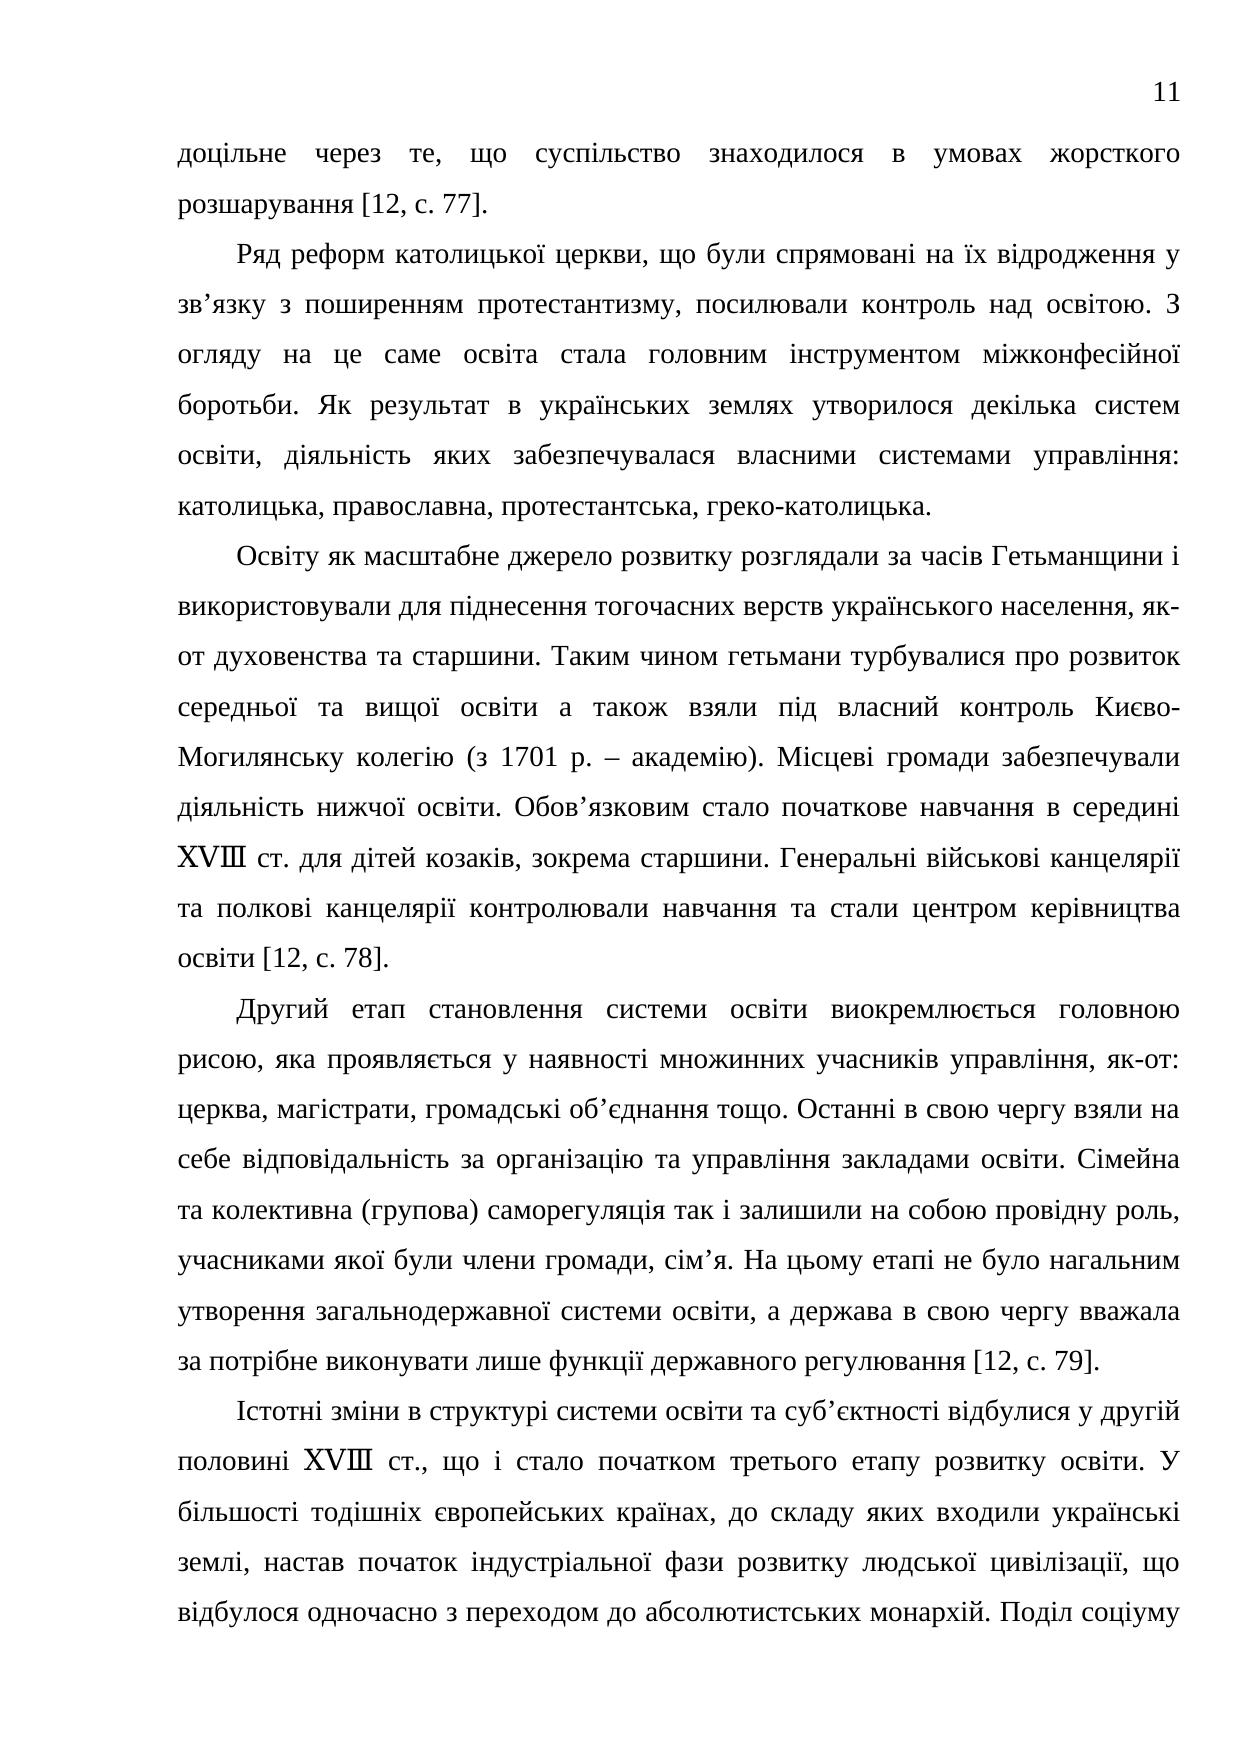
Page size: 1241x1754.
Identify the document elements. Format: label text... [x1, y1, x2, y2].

text Другий етап становлення системи освіти виокремлюється головною рисою, яка проявляється у наявності множинних учасників управління, як-от: церква, магістрати, громадські об’єднання тощо. Останні в свою чергу взяли на себе відповідальність за організацію та управління закладами освіти. Сімейна та колективна (групова) саморегуляція так і залишили на собою провідну роль, учасниками якої були члени громади, сім’я. На цьому етапі не було нагальним утворення загальнодержавної системи освіти, а держава в свою чергу вважала за потрібне виконувати лише функції державного регулювання [12, с. 79]. [177, 991, 1181, 1376]
text Освіту як масштабне джерело розвитку розглядали за часів Гетьманщини і використовували для піднесення тогочасних верств українського населення, як-от духовенства та старшини. Таким чином гетьмани турбувалися про розвиток середньої та вищої освіти а також взяли під власний контроль Києво-Могилянську колегію (з 1701 р. – академію). Місцеві громади забезпечували діяльність нижчої освіти. Обов’язковим стало початкове навчання в середині ⅩⅤⅢ ст. для дітей козаків, зокрема старшини. Генеральні військові канцелярії та полкові канцелярії контролювали навчання та стали центром керівництва освіти [12, с. 78]. [177, 538, 1181, 974]
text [177, 135, 1181, 219]
text Ряд реформ католицької церкви, що були спрямовані на їх відродження у зв’язку з поширенням протестантизму, посилювали контроль над освітою. З огляду на це саме освіта стала головним інструментом міжконфесійної боротьби. Як результат в українських землях утворилося декілька систем освіти, діяльність яких забезпечувалася власними системами управління: католицька, православна, протестантська, греко-католицька. [177, 236, 1181, 521]
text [177, 1393, 1181, 1628]
